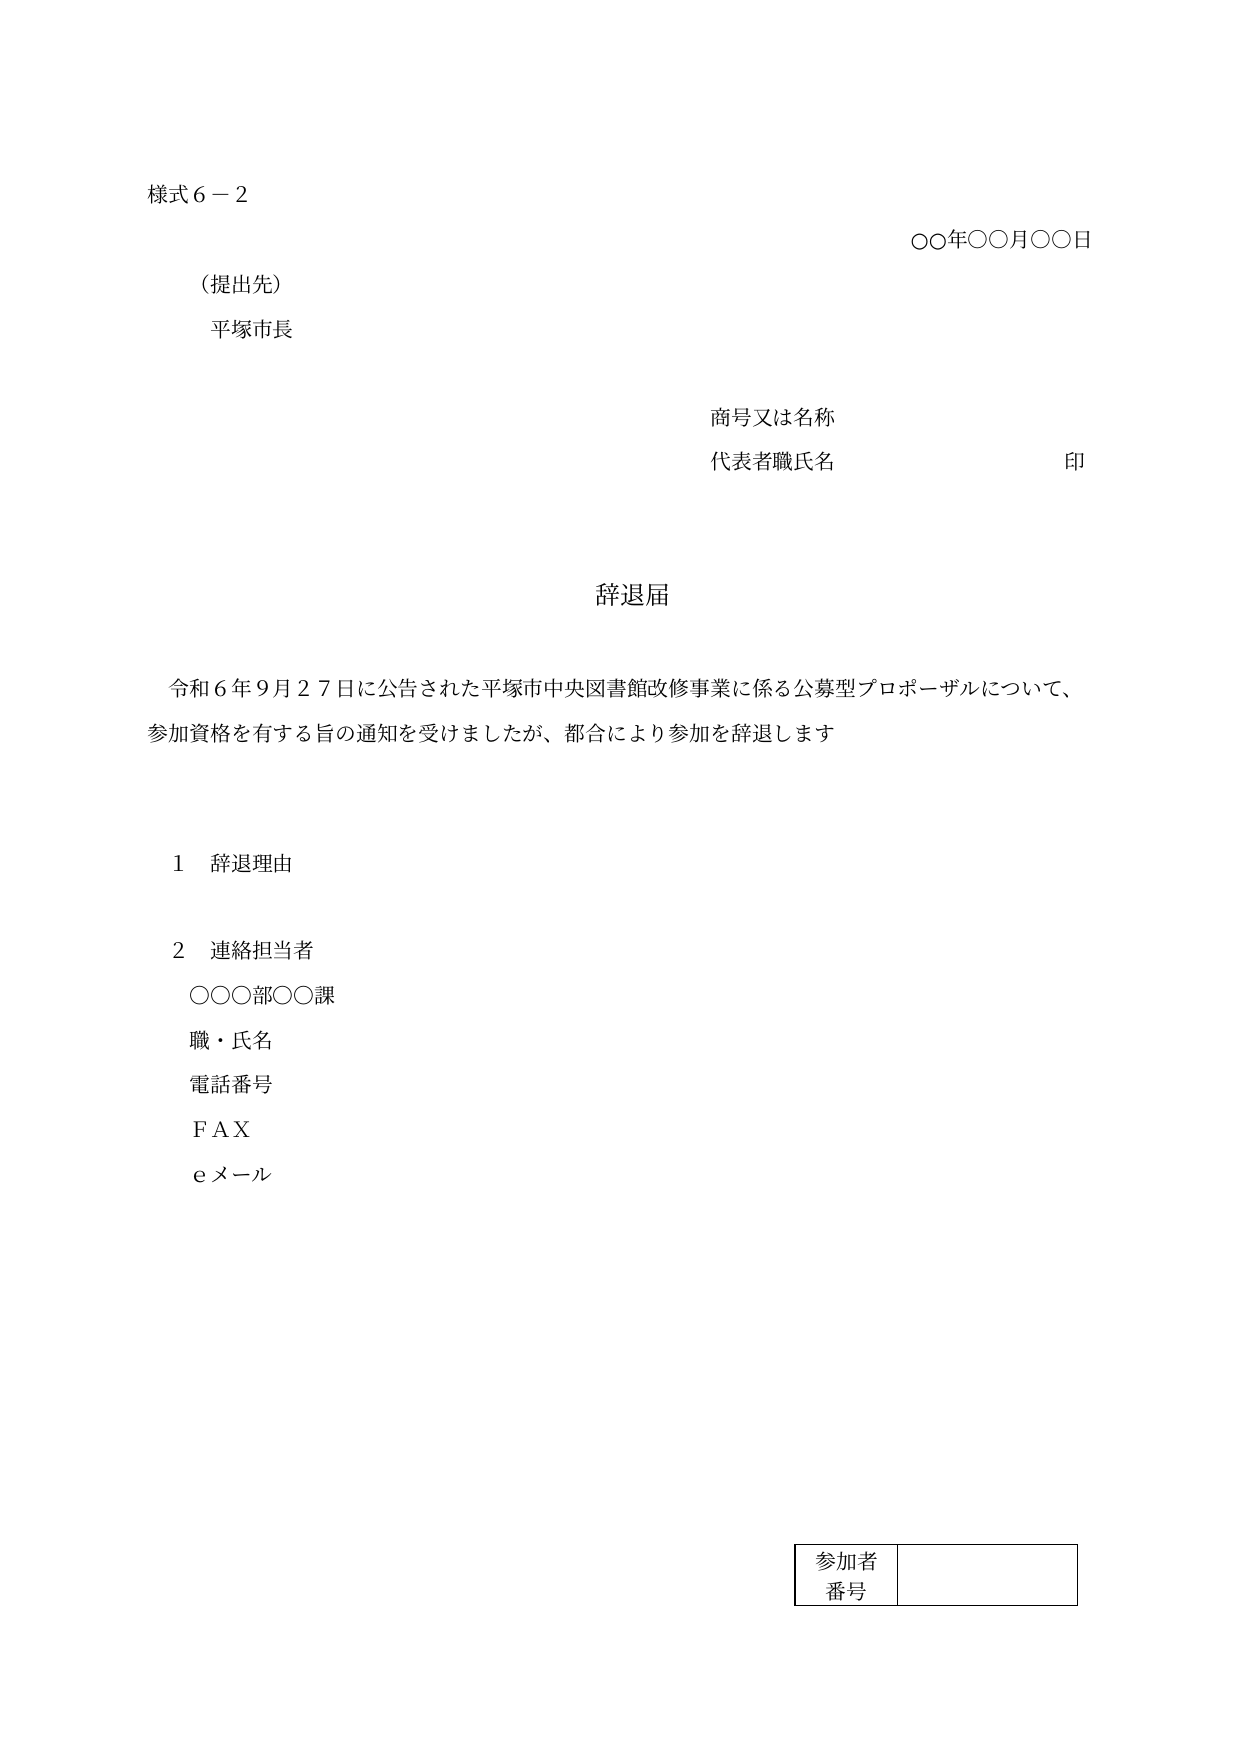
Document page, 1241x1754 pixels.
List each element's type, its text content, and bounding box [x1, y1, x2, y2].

text 職・氏名 [148, 1024, 1092, 1054]
text ｅメール [148, 1158, 1092, 1188]
table_header [898, 1545, 1077, 1605]
text ＦＡＸ [148, 1114, 1092, 1143]
text 〇〇〇部〇〇課 [148, 979, 1092, 1009]
text （提出先） [148, 269, 1092, 299]
text 代表者職氏名 印 [148, 446, 1092, 476]
text 商号又は名称 [148, 401, 1092, 431]
text ２ 連絡担当者 [148, 934, 1092, 964]
text ○○年○○月○○日 [148, 224, 1092, 254]
text 様式６－２ [148, 179, 1092, 209]
text 令和６年９月２７日に公告された平塚市中央図書館改修事業に係る公募型プロポーザルについて、参加資格を有する旨の通知を受けましたが、都合により参加を辞退します [148, 672, 1092, 747]
text 電話番号 [148, 1069, 1092, 1099]
table_header 参加者 番号 [796, 1545, 897, 1605]
text １ 辞退理由 [148, 847, 1092, 877]
text 辞退届 [148, 576, 1092, 612]
text 平塚市長 [148, 314, 1092, 343]
